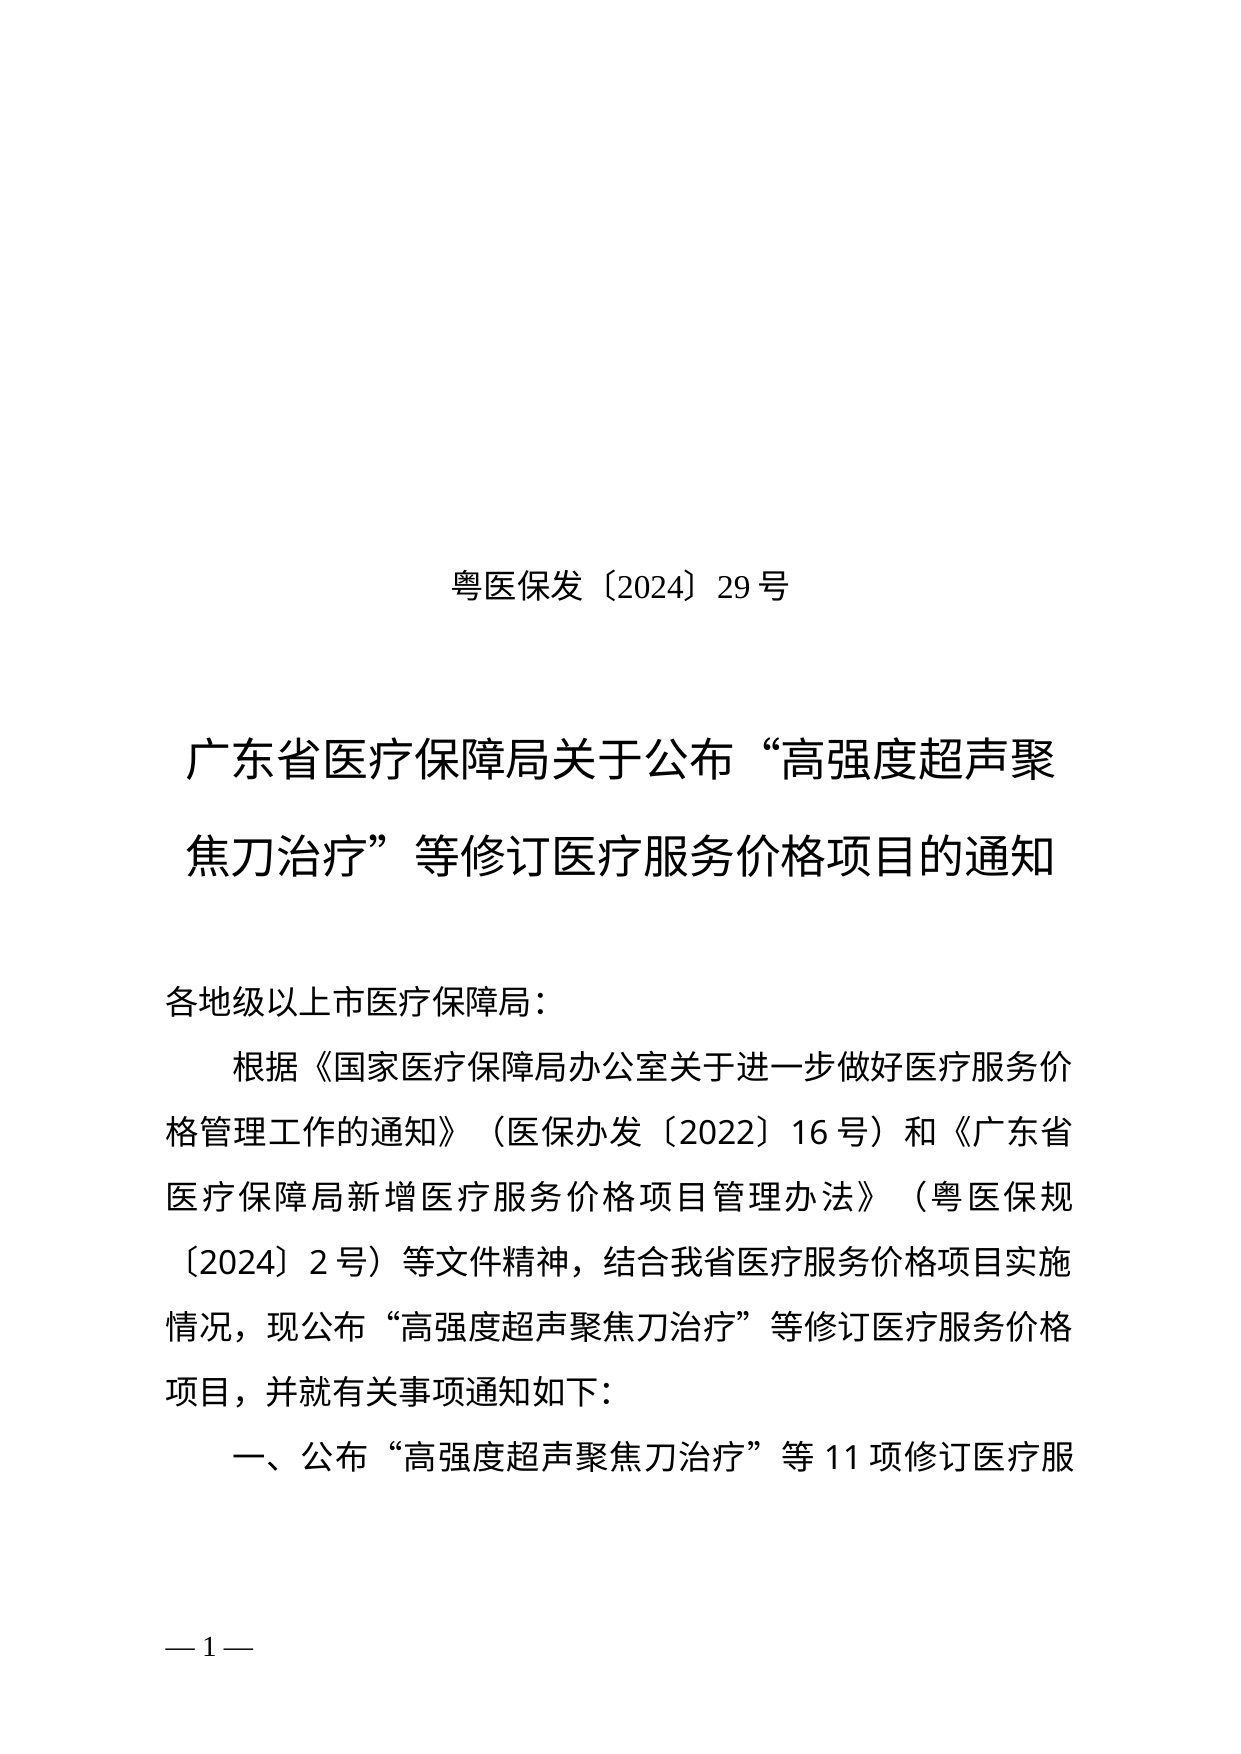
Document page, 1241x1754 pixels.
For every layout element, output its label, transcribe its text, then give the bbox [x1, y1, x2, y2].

text 根据《国家医疗保障局办公室关于进一步做好医疗服务价格管理工作的通知》（医保办发〔2022〕16号）和《广东省医疗保障局新增医疗服务价格项目管理办法》（粤医保规〔2024〕2号）等文件精神，结合我省医疗服务价格项目实施情况，现公布“高强度超声聚焦刀治疗”等修订医疗服务价格项目，并就有关事项通知如下： [165, 1033, 1075, 1423]
text 广东省医疗保障局关于公布“高强度超声聚焦刀治疗”等修订医疗服务价格项目的通知 [165, 708, 1075, 903]
text 各地级以上市医疗保障局： [165, 968, 1075, 1033]
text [165, 1423, 1075, 1488]
text 粤医保发〔2024〕29号 [165, 552, 1075, 617]
